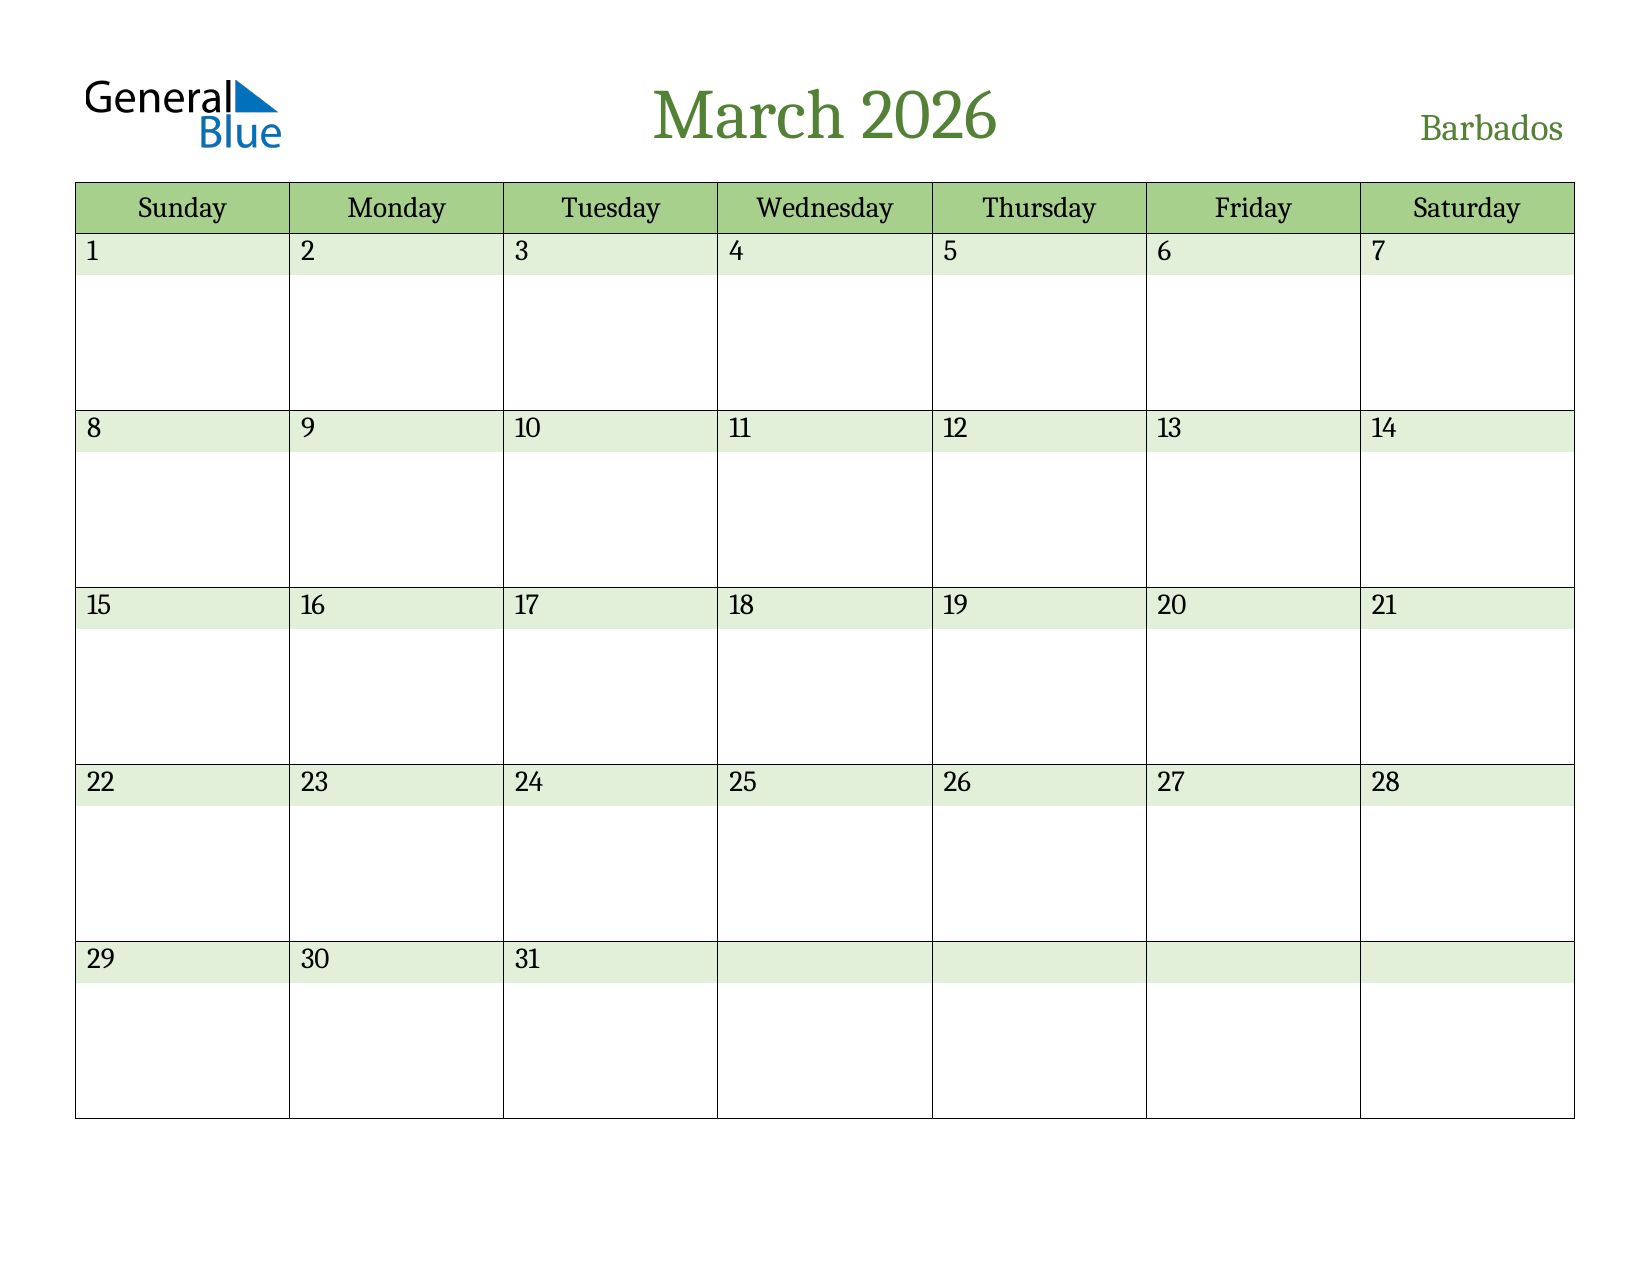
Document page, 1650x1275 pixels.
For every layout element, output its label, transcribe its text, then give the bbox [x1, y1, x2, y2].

picture [86, 80, 281, 148]
table_cell [1361, 275, 1574, 410]
table_cell 21 [1361, 588, 1574, 629]
table_cell [718, 806, 932, 941]
table_cell [290, 452, 503, 587]
table_cell [1147, 629, 1360, 764]
table_cell 23 [290, 765, 503, 806]
table_cell Sunday [76, 183, 289, 233]
table_cell [76, 629, 289, 764]
table_cell 25 [718, 765, 932, 806]
table_cell [1147, 806, 1360, 941]
table_cell 26 [933, 765, 1146, 806]
table_cell [718, 629, 932, 764]
table_header Barbados [1146, 75, 1574, 182]
table_cell [1147, 983, 1360, 1118]
table_cell [290, 629, 503, 764]
table_cell [504, 806, 717, 941]
table_cell [290, 275, 503, 410]
table_cell [933, 806, 1146, 941]
table_cell [933, 275, 1146, 410]
table_cell [718, 452, 932, 587]
table_cell 15 [76, 588, 289, 629]
table_cell [504, 983, 717, 1118]
table_cell 13 [1147, 411, 1360, 452]
table_cell [718, 275, 932, 410]
table_cell [1361, 983, 1574, 1118]
table_cell 6 [1147, 234, 1360, 275]
table_cell 14 [1361, 411, 1574, 452]
table_cell 31 [504, 942, 717, 983]
table_cell 8 [76, 411, 289, 452]
table_cell 29 [76, 942, 289, 983]
table_cell 22 [76, 765, 289, 806]
table_cell [76, 983, 289, 1118]
table_cell Wednesday [718, 183, 932, 233]
table_cell [290, 806, 503, 941]
table_cell Monday [290, 183, 503, 233]
table_cell 24 [504, 765, 717, 806]
table_cell [504, 629, 717, 764]
table_cell 30 [290, 942, 503, 983]
table_cell 19 [933, 588, 1146, 629]
table_cell [1361, 806, 1574, 941]
table_cell 20 [1147, 588, 1360, 629]
table_cell [504, 275, 717, 410]
table_cell Thursday [933, 183, 1146, 233]
table_cell [76, 275, 289, 410]
table_cell [933, 629, 1146, 764]
table_cell [1147, 452, 1360, 587]
table_cell 16 [290, 588, 503, 629]
table_cell [1147, 942, 1360, 983]
table_cell [933, 983, 1146, 1118]
table_cell 3 [504, 234, 717, 275]
table_cell 12 [933, 411, 1146, 452]
table_cell 11 [718, 411, 932, 452]
table_cell [1361, 942, 1574, 983]
table_cell [1147, 275, 1360, 410]
table_header March 2026 [504, 75, 1146, 182]
table_cell [933, 452, 1146, 587]
table_cell [76, 452, 289, 587]
table_cell 28 [1361, 765, 1574, 806]
table_cell 10 [504, 411, 717, 452]
table_cell 27 [1147, 765, 1360, 806]
table_cell [1361, 452, 1574, 587]
table_cell 1 [76, 234, 289, 275]
table_cell 18 [718, 588, 932, 629]
table_cell 7 [1361, 234, 1574, 275]
table_cell [290, 983, 503, 1118]
table_cell 17 [504, 588, 717, 629]
table_header [76, 75, 503, 182]
table_cell 2 [290, 234, 503, 275]
table_cell 4 [718, 234, 932, 275]
table_cell 9 [290, 411, 503, 452]
table_cell Saturday [1361, 183, 1574, 233]
table_cell 5 [933, 234, 1146, 275]
table_cell Tuesday [504, 183, 717, 233]
table_cell [76, 806, 289, 941]
table_cell [718, 983, 932, 1118]
table_cell Friday [1147, 183, 1360, 233]
table_cell [718, 942, 932, 983]
table_cell [933, 942, 1146, 983]
table_cell [504, 452, 717, 587]
table_cell [1361, 629, 1574, 764]
